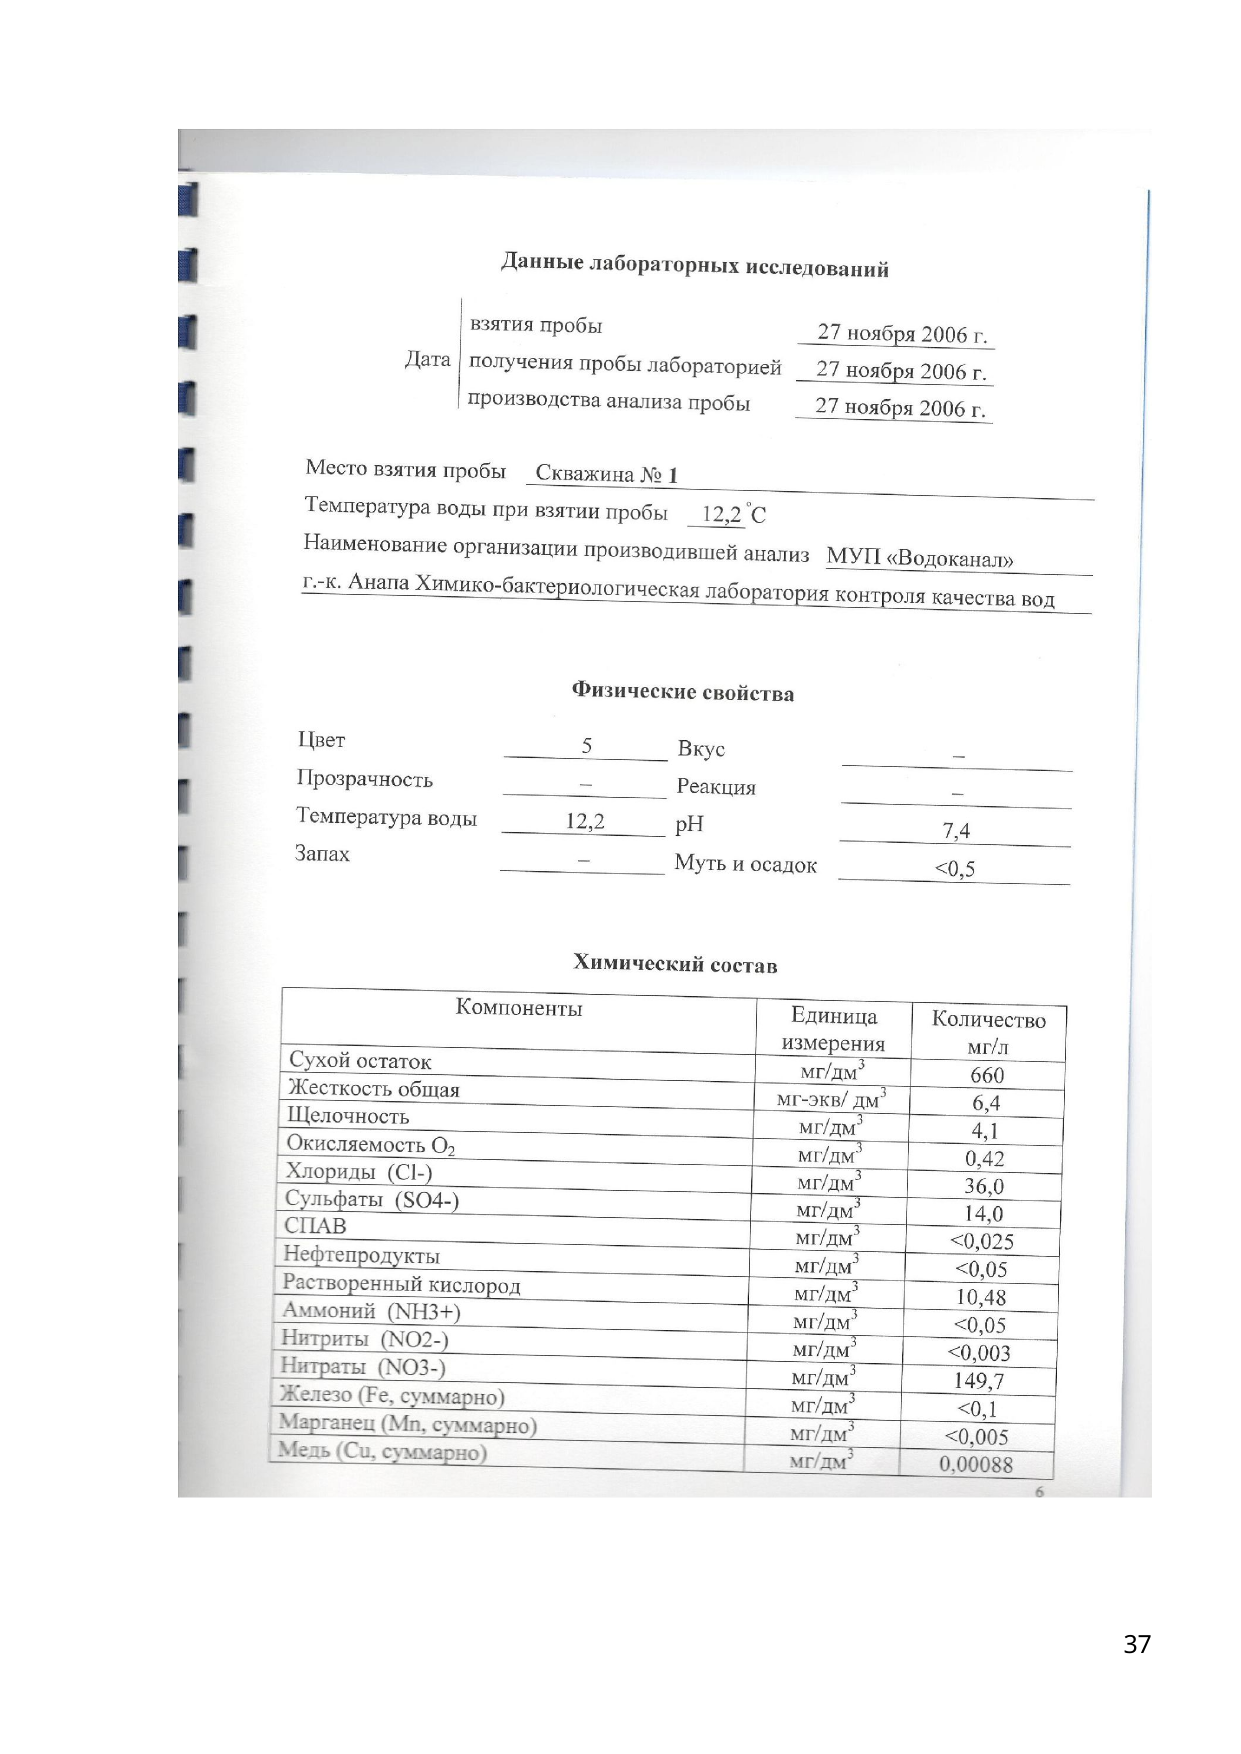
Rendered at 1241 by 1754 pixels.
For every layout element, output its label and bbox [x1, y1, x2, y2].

picture [177, 118, 1152, 1498]
